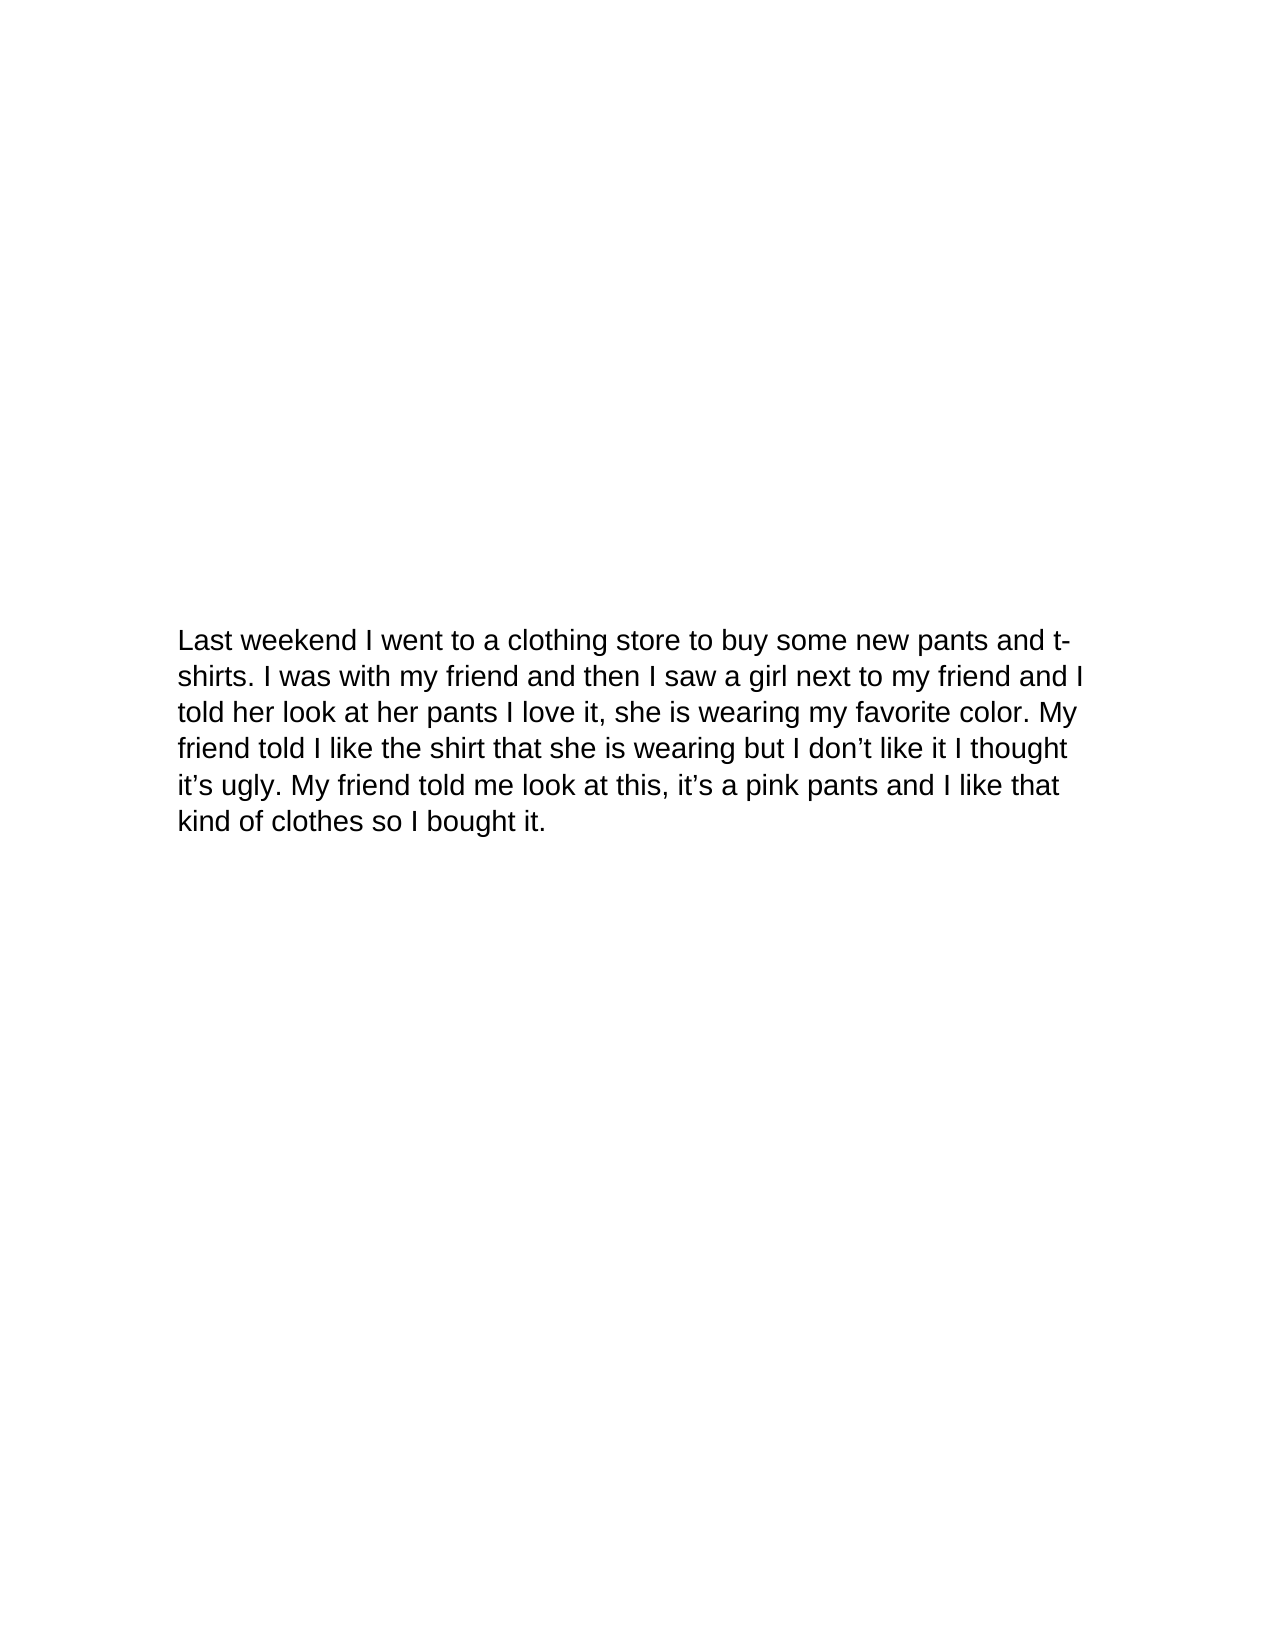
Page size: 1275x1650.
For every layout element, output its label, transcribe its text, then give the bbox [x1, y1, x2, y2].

text Last weekend I went to a clothing store to buy some new pants and t-shirts. I was with my friend and then I saw a girl next to my friend and I told her look at her pants I love it, she is wearing my favorite color. My friend told I like the shirt that she is wearing but I don’t like it I thought it’s ugly. My friend told me look at this, it’s a pink pants and I like that kind of clothes so I bought it. [177, 623, 1098, 837]
